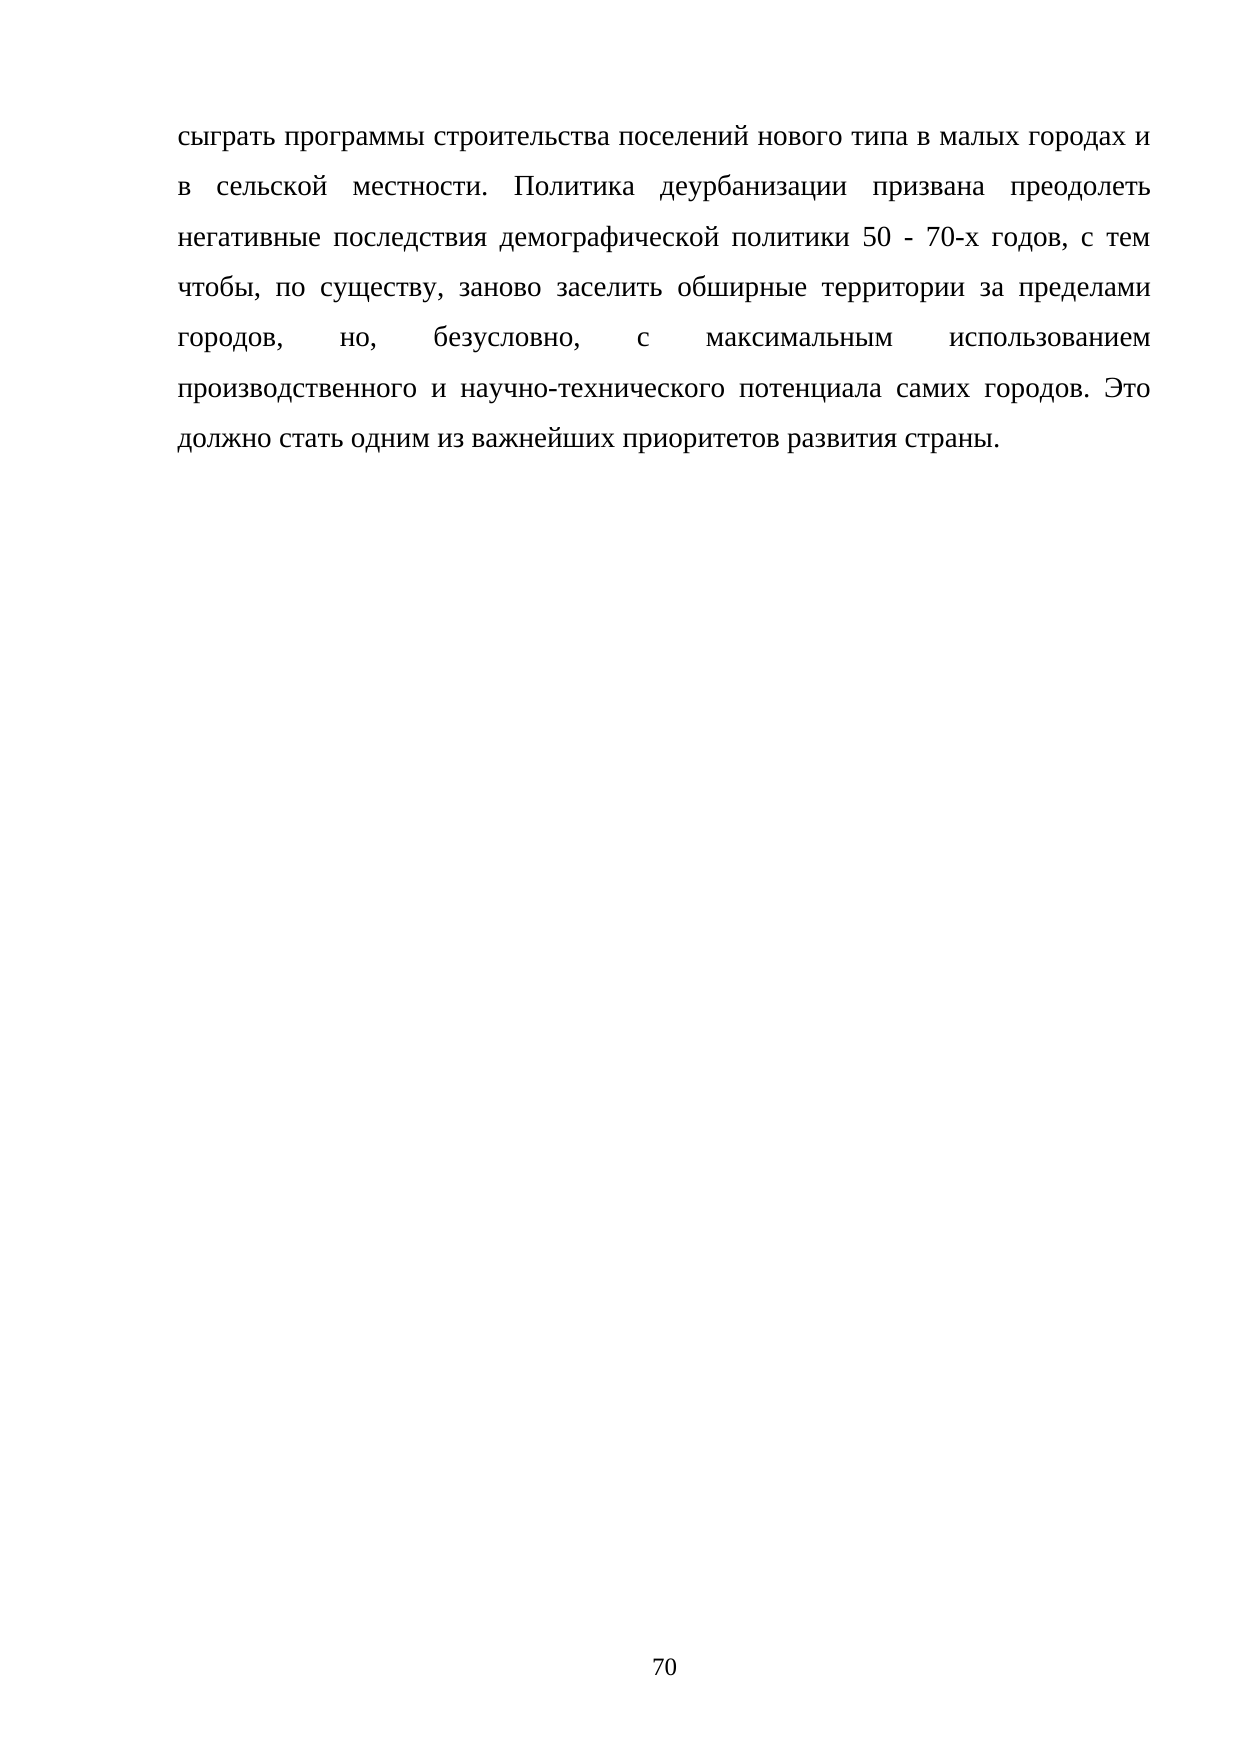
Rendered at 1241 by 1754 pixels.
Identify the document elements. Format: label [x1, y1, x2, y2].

text [177, 118, 1152, 453]
